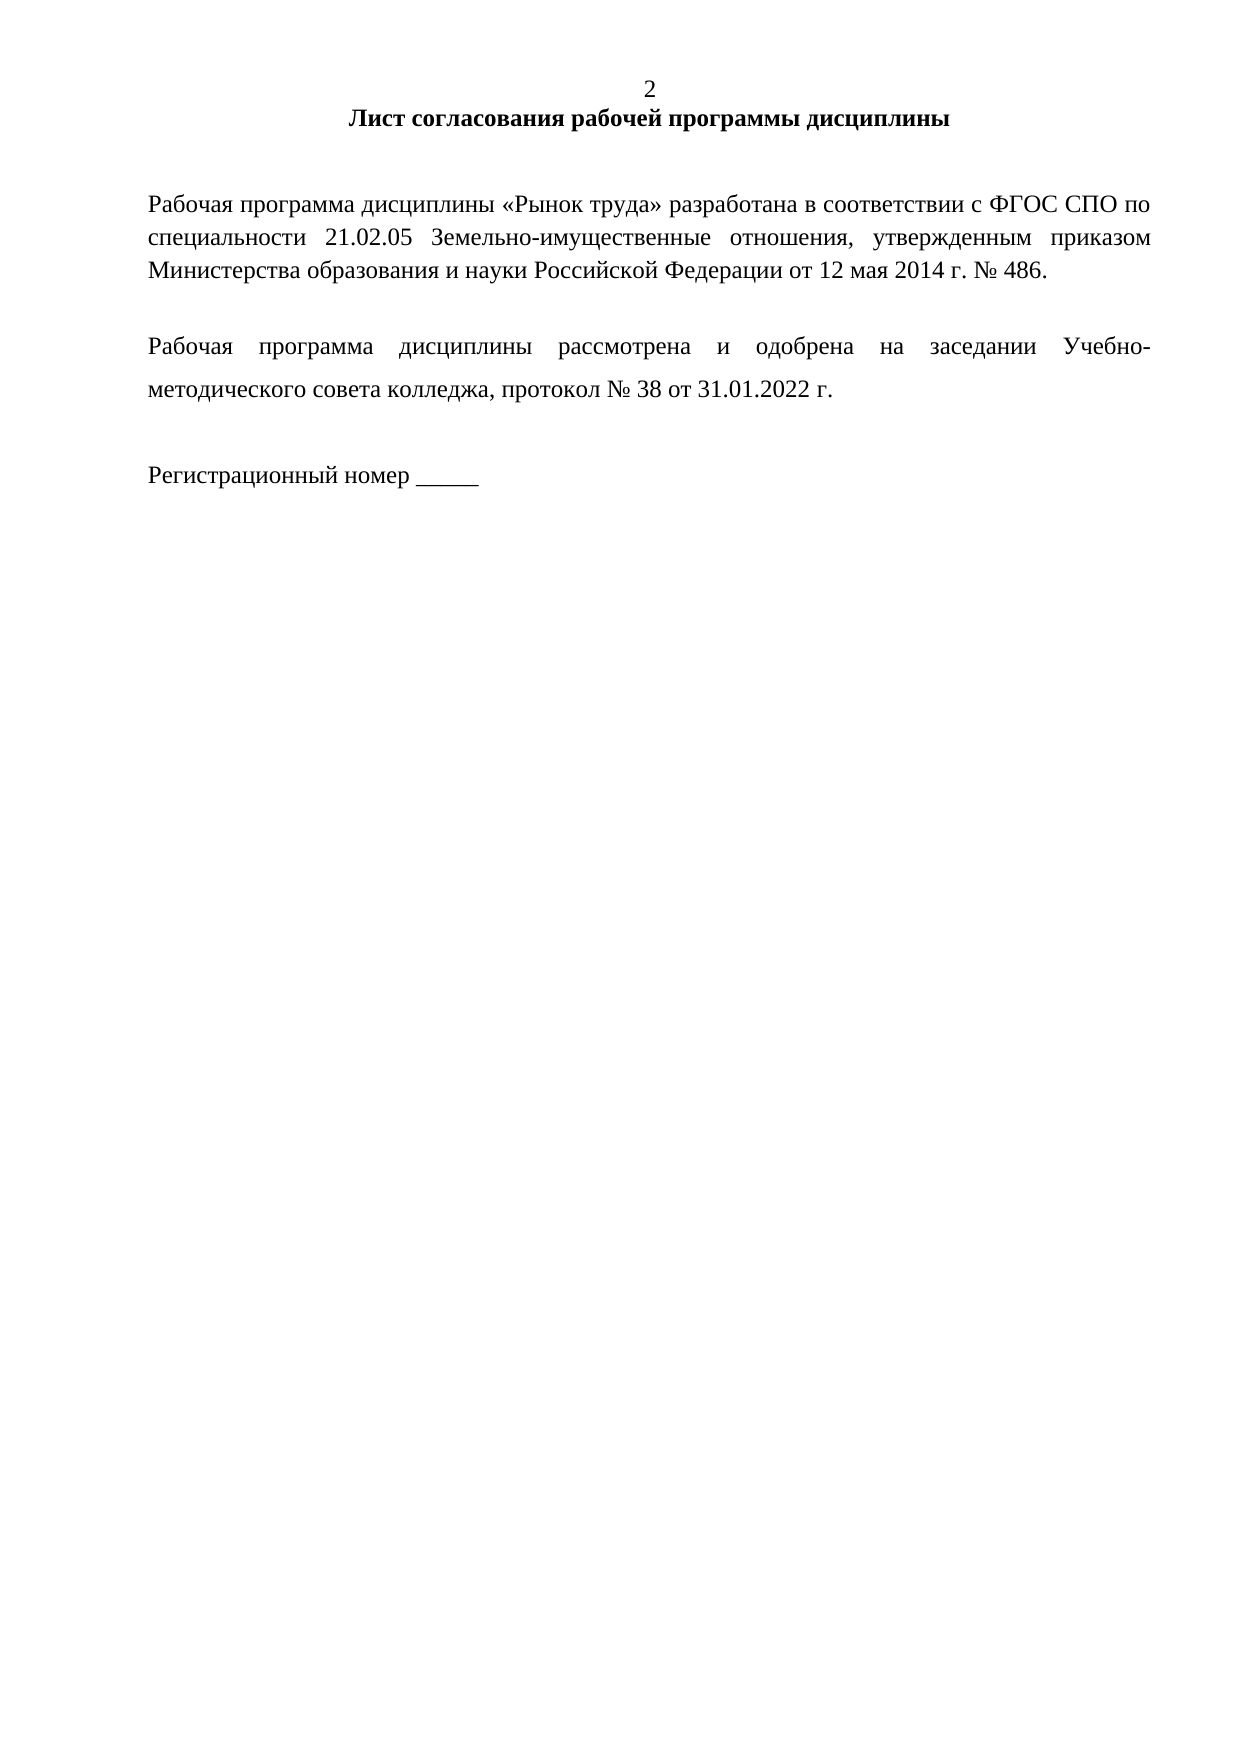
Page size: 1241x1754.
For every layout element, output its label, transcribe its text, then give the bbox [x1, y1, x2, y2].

text Лист согласования рабочей программы дисциплины [148, 103, 1152, 131]
text Регистрационный номер _____ [148, 460, 1152, 489]
text Рабочая программа дисциплины «Рынок труда» разработана в соответствии с ФГОС СПО по специальности 21.02.05 Земельно-имущественные отношения, утвержденным приказом Министерства образования и науки Российской Федерации от 12 мая 2014 г. № 486. [148, 189, 1152, 284]
text Рабочая программа дисциплины рассмотрена и одобрена на заседании Учебно-методического совета колледжа, протокол № 38 от 31.01.2022 г. [148, 331, 1152, 403]
